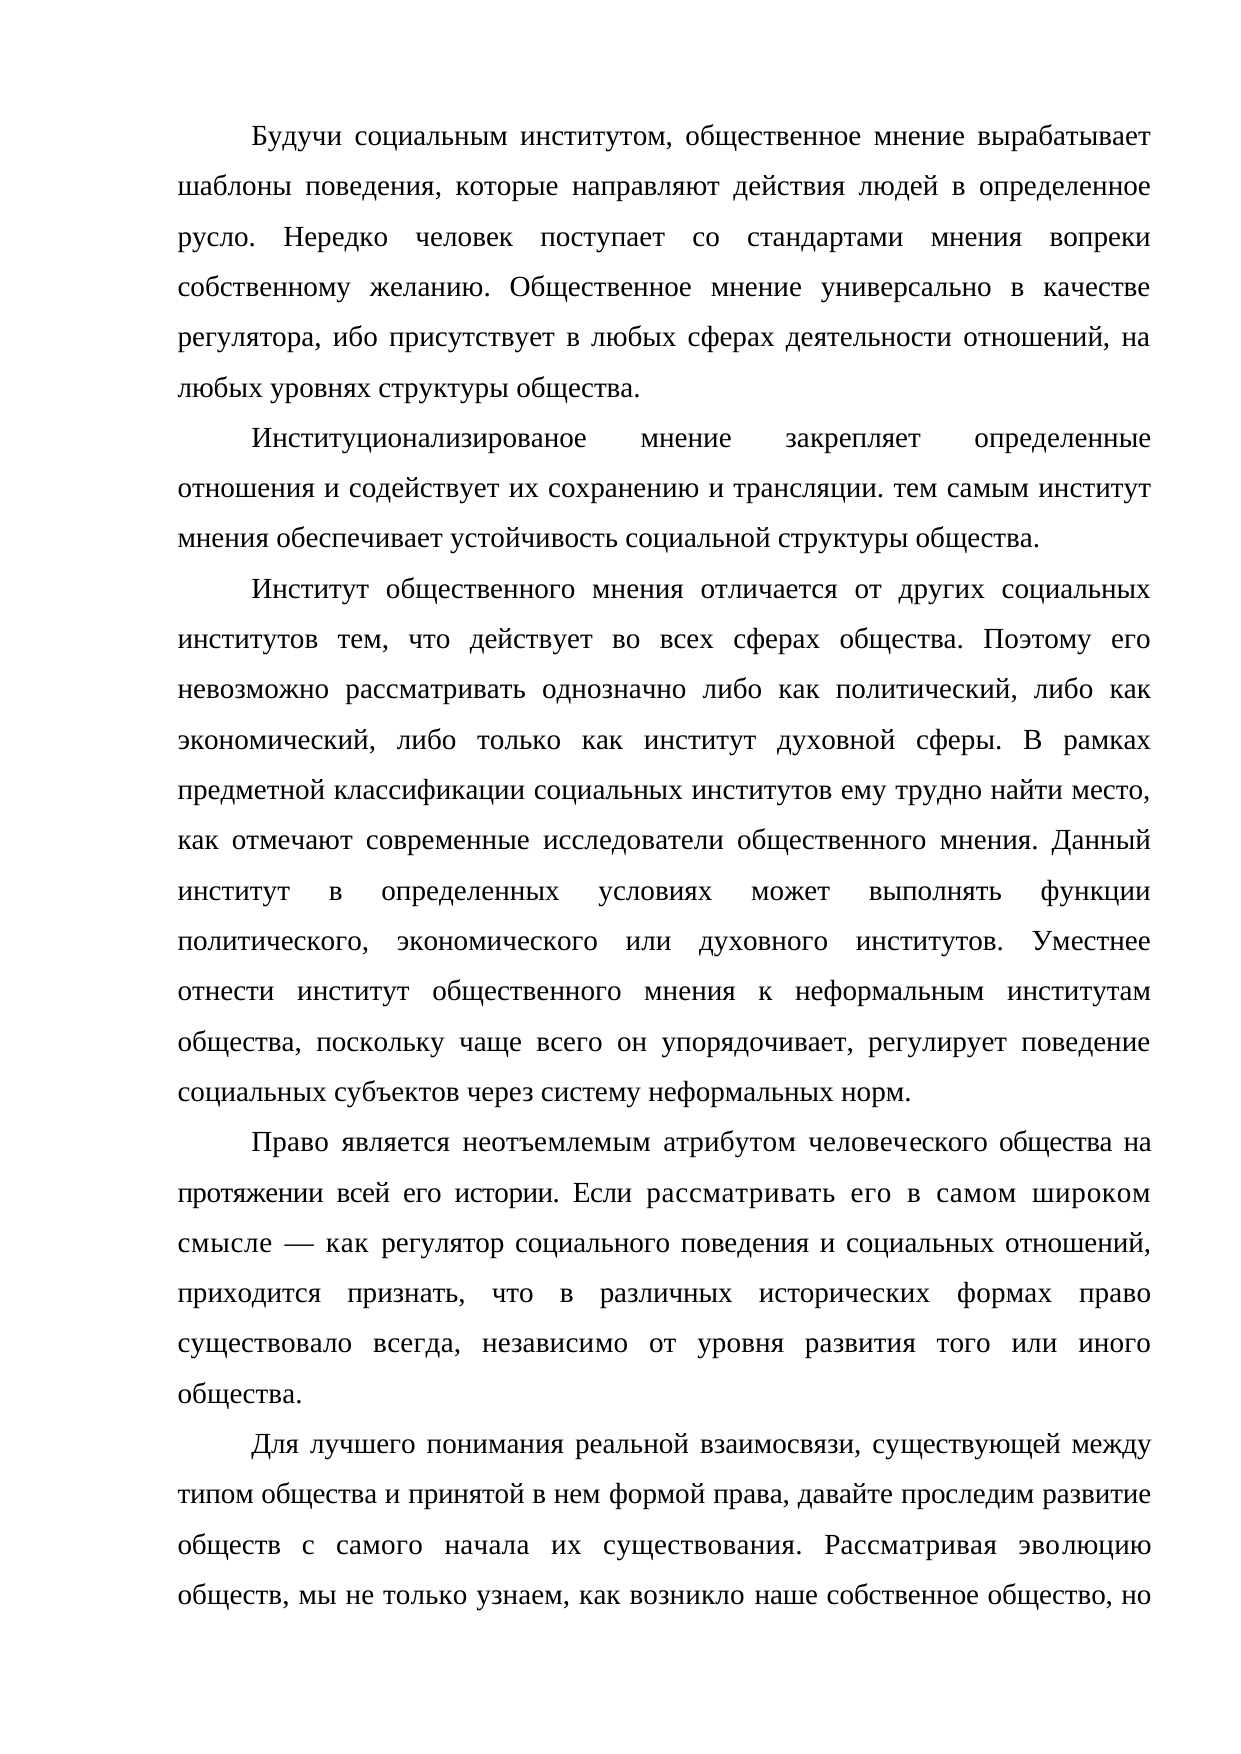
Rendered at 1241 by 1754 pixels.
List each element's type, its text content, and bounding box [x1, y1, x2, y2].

text Будучи социальным институтом, общественное мнение вырабатывает шаблоны поведения, которые направляют действия людей в определенное русло. Нередко человек поступает со стандартами мнения вопреки собственному желанию. Общественное мнение универсально в качестве регулятора, ибо присутствует в любых сферах деятельности отношений, на любых уровнях структуры общества. [177, 118, 1152, 403]
text Институт общественного мнения отличается от других социальных институтов тем, что действует во всех сферах общества. Поэтому его невозможно рассматривать однозначно либо как политический, либо как экономический, либо только как институт духовной сферы. В рамках предметной классификации социальных институтов ему трудно найти место, как отмечают современные исследователи общественного мнения. Данный институт в определенных условиях может выполнять функции политического, экономического или духовного институтов. Уместнее отнести институт общественного мнения к неформальным институтам общества, поскольку чаще всего он упорядочивает, регулирует поведение социальных субъектов через систему неформальных норм. [177, 571, 1152, 1108]
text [177, 1426, 1152, 1611]
text Право является неотъемлемым атрибутом человеческого общества на протяжении всей его истории. Если рассматривать его в самом широком смысле — как регулятор социального поведения и социальных отношений, приходится признать, что в различных исторических формах право существовало всегда, независимо от уровня развития того или иного общества. [177, 1124, 1152, 1409]
text Институционализированое мнение закрепляет определенные отношения и содействует их сохранению и трансляции. тем самым институт мнения обеспечивает устойчивость социальной структуры общества. [177, 420, 1152, 554]
